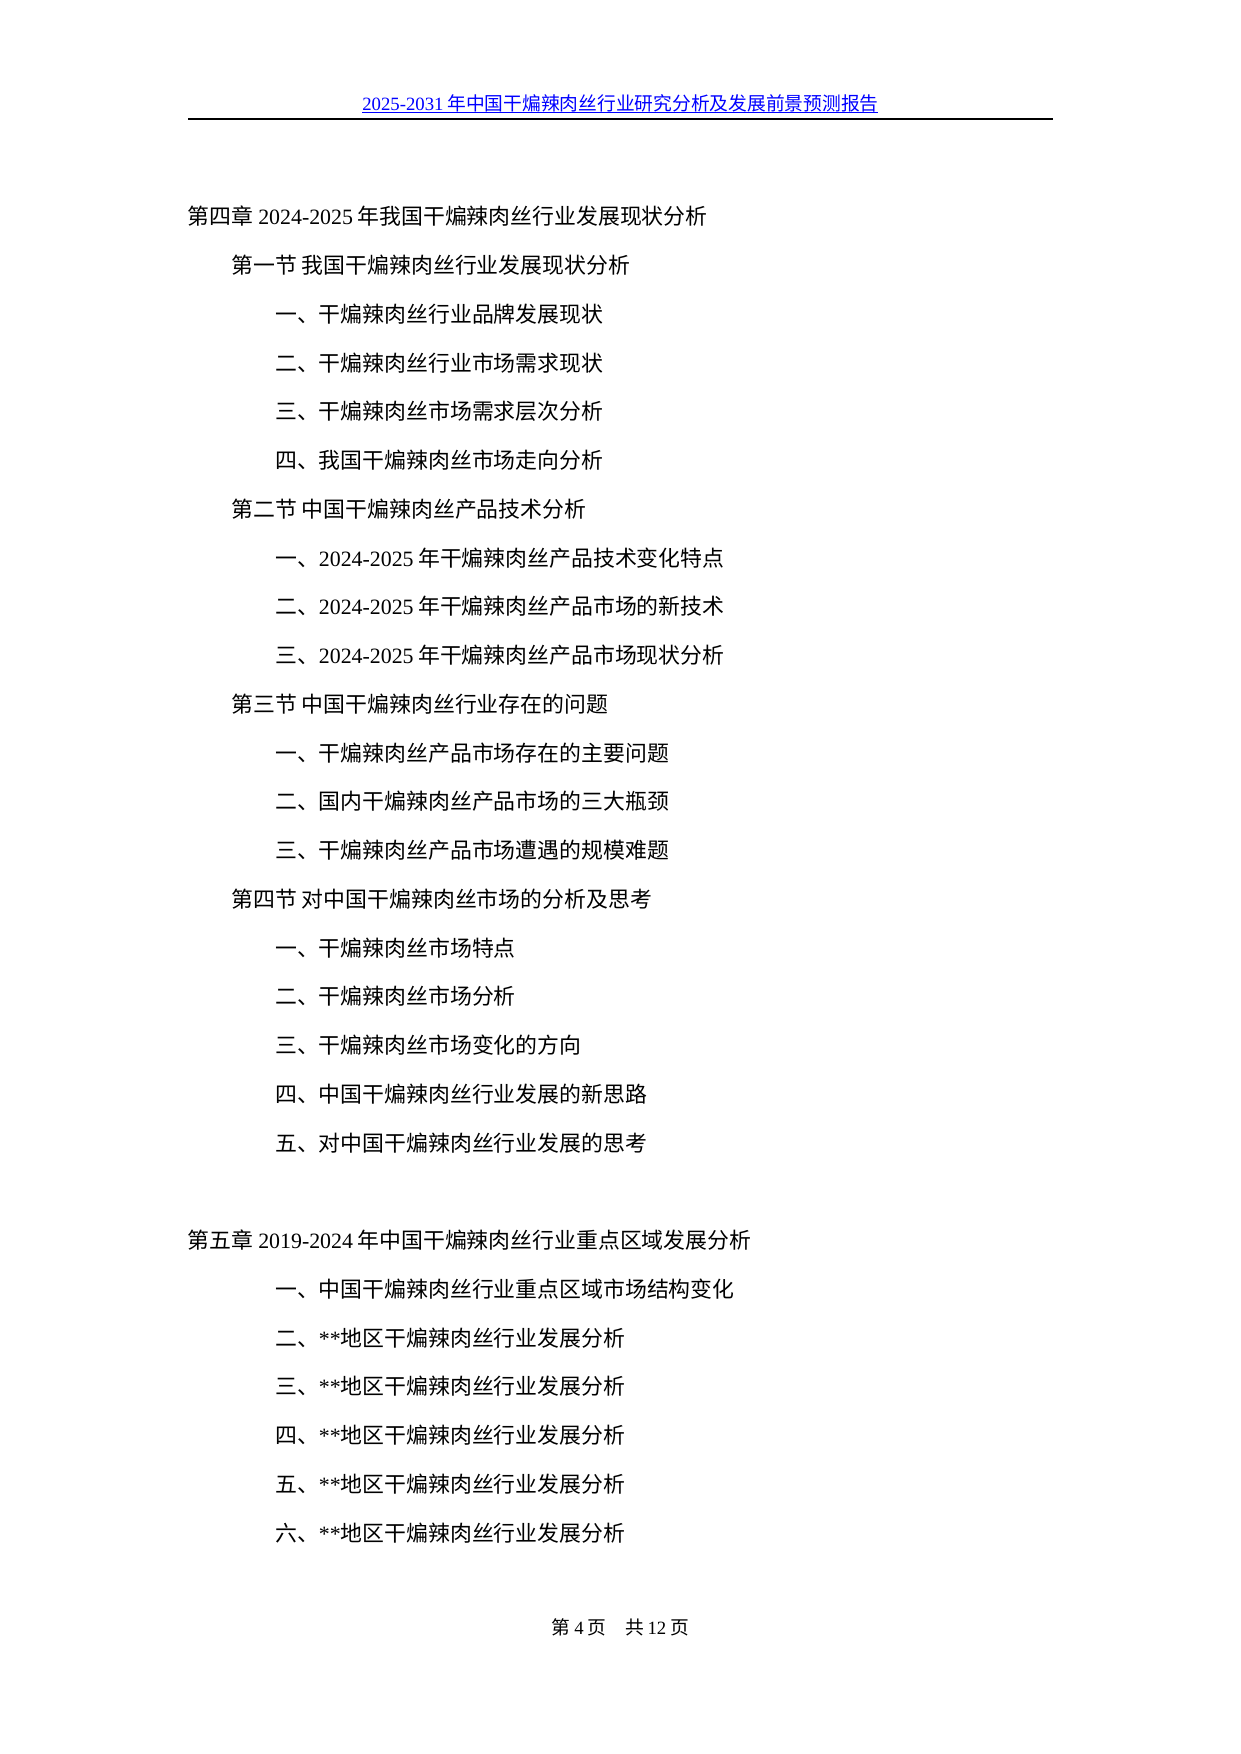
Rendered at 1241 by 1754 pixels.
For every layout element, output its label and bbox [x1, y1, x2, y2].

text [187, 150, 1053, 1548]
